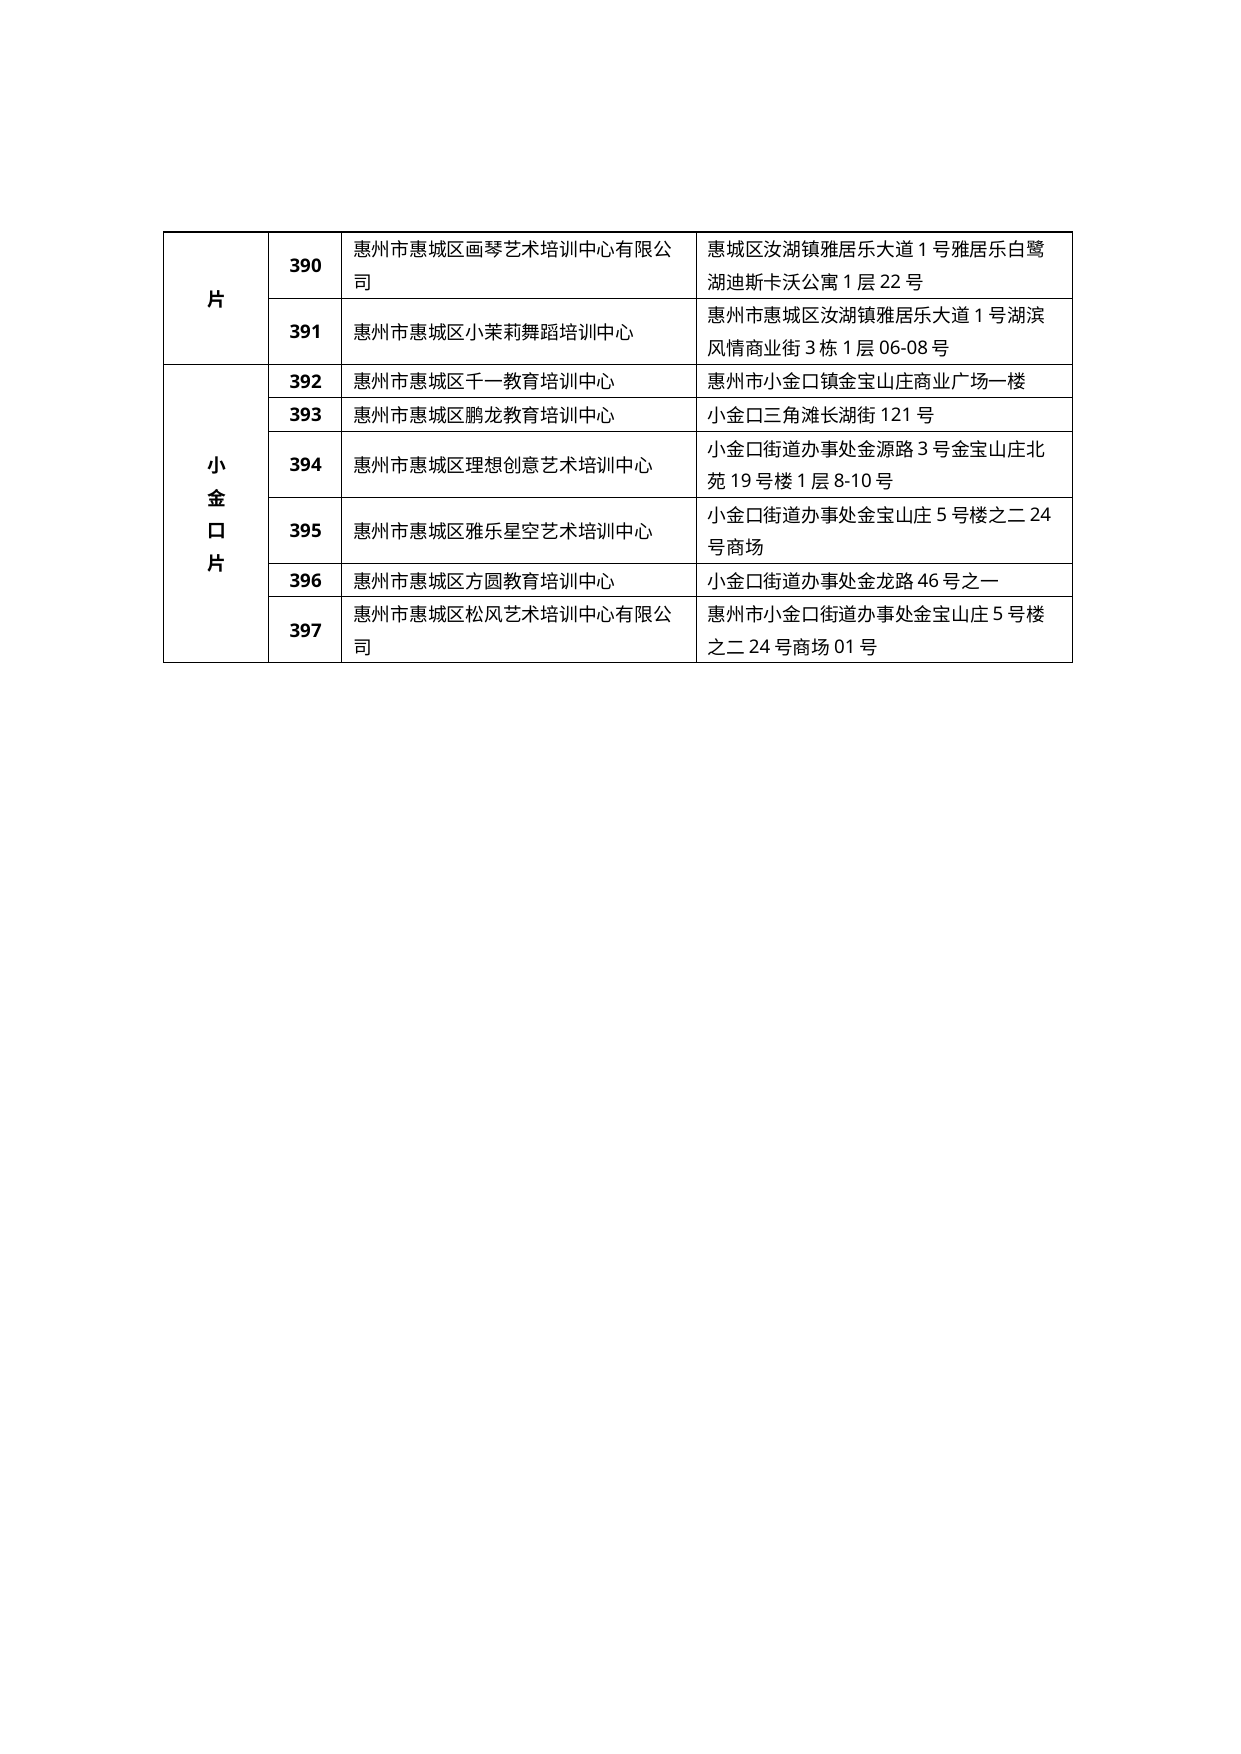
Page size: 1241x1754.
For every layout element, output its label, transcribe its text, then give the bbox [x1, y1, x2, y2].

table_cell 小金口街道办事处金龙路46号之一 [697, 564, 1072, 596]
table_cell 390 [269, 233, 341, 297]
table_cell 惠城区汝湖镇雅居乐大道1号雅居乐白鹭湖迪斯卡沃公寓1层22号 [697, 233, 1072, 297]
table_cell 惠州市惠城区雅乐星空艺术培训中心 [342, 498, 696, 563]
table_cell 小金口街道办事处金源路3号金宝山庄北苑19号楼1层8-10号 [697, 432, 1072, 497]
table_cell 396 [269, 564, 341, 596]
table_cell 惠州市惠城区汝湖镇雅居乐大道1号湖滨风情商业街3栋1层06-08号 [697, 299, 1072, 363]
table_cell 惠州市惠城区方圆教育培训中心 [342, 564, 696, 596]
table_cell 惠州市惠城区画琴艺术培训中心有限公司 [342, 233, 696, 297]
table_cell 惠州市惠城区理想创意艺术培训中心 [342, 432, 696, 497]
table_cell 392 [269, 365, 341, 397]
table_cell 小 金 口 片 [164, 365, 268, 662]
table_cell 惠州市惠城区鹏龙教育培训中心 [342, 398, 696, 431]
table_cell 397 [269, 597, 341, 662]
table_cell 小金口三角滩长湖街121号 [697, 398, 1072, 431]
table_cell 394 [269, 432, 341, 497]
table_cell 小金口街道办事处金宝山庄5号楼之二24号商场 [697, 498, 1072, 563]
table_cell 391 [269, 299, 341, 363]
table_cell 惠州市小金口镇金宝山庄商业广场一楼 [697, 365, 1072, 397]
table_cell 惠州市惠城区千一教育培训中心 [342, 365, 696, 397]
table_cell 393 [269, 398, 341, 431]
table_cell 汝 湖 片 [164, 233, 268, 363]
table_cell 395 [269, 498, 341, 563]
table_cell 惠州市惠城区松风艺术培训中心有限公司 [342, 597, 696, 662]
table_cell 惠州市小金口街道办事处金宝山庄5号楼之二24号商场01号 [697, 597, 1072, 662]
table_cell 惠州市惠城区小茉莉舞蹈培训中心 [342, 299, 696, 363]
